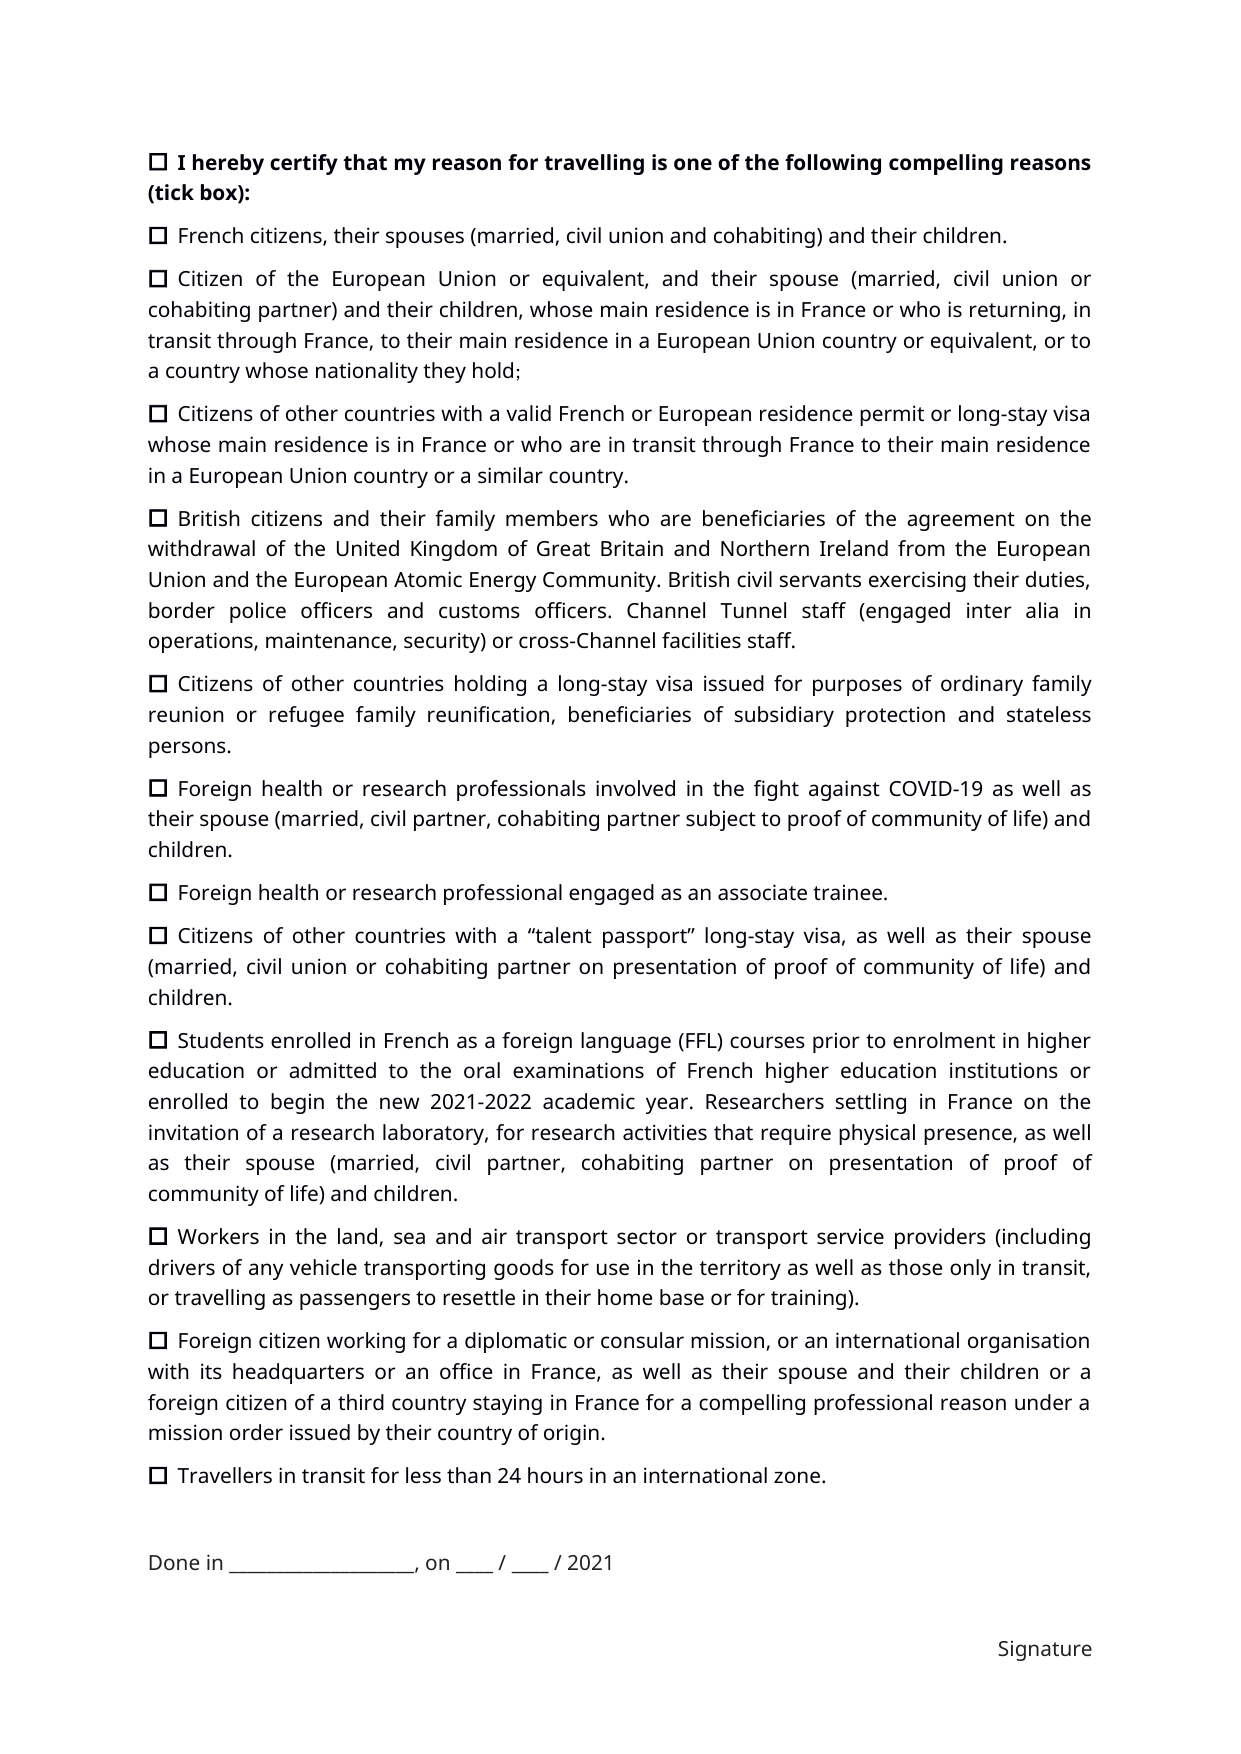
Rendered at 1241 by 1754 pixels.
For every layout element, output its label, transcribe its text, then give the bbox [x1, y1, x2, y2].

text French citizens, their spouses (married, civil union and cohabiting) and their children. [148, 221, 1093, 250]
text Foreign health or research professionals involved in the fight against COVID-19 as well as their spouse (married, civil partner, cohabiting partner subject to proof of community of life) and children. [148, 774, 1093, 863]
text Signature [148, 1634, 1093, 1662]
text Citizens of other countries holding a long-stay visa issued for purposes of ordinary family reunion or refugee family reunification, beneficiaries of subsidiary protection and stateless persons. [148, 669, 1093, 759]
text Citizen of the European Union or equivalent, and their spouse (married, civil union or cohabiting partner) and their children, whose main residence is in France or who is returning, in transit through France, to their main residence in a European Union country or equivalent, or to a country whose nationality they hold; [148, 264, 1093, 385]
text Citizens of other countries with a valid French or European residence permit or long-stay visa whose main residence is in France or who are in transit through France to their main residence in a European Union country or a similar country. [148, 399, 1093, 489]
text I hereby certify that my reason for travelling is one of the following compelling reasons (tick box): [148, 148, 1093, 207]
text Foreign citizen working for a diplomatic or consular mission, or an international organisation with its headquarters or an office in France, as well as their spouse and their children or a foreign citizen of a third country staying in France for a compelling professional reason under a mission order issued by their country of origin. [148, 1326, 1093, 1447]
text Done in ____________________, on ____ / ____ / 2021 [148, 1548, 1093, 1576]
text Citizens of other countries with a “talent passport” long-stay visa, as well as their spouse (married, civil union or cohabiting partner on presentation of proof of community of life) and children. [148, 921, 1093, 1011]
text British citizens and their family members who are beneficiaries of the agreement on the withdrawal of the United Kingdom of Great Britain and Northern Ireland from the European Union and the European Atomic Energy Community. British civil servants exercising their duties, border police officers and customs officers. Channel Tunnel staff (engaged inter alia in operations, maintenance, security) or cross-Channel facilities staff. [148, 504, 1093, 655]
text Students enrolled in French as a foreign language (FFL) courses prior to enrolment in higher education or admitted to the oral examinations of French higher education institutions or enrolled to begin the new 2021-2022 academic year. Researchers settling in France on the invitation of a research laboratory, for research activities that require physical presence, as well as their spouse (married, civil partner, cohabiting partner on presentation of proof of community of life) and children. [148, 1026, 1093, 1207]
text Travellers in transit for less than 24 hours in an international zone. [148, 1461, 1093, 1490]
text Workers in the land, sea and air transport sector or transport service providers (including drivers of any vehicle transporting goods for use in the territory as well as those only in transit, or travelling as passengers to resettle in their home base or for training). [148, 1222, 1093, 1312]
text Foreign health or research professional engaged as an associate trainee. [148, 878, 1093, 907]
